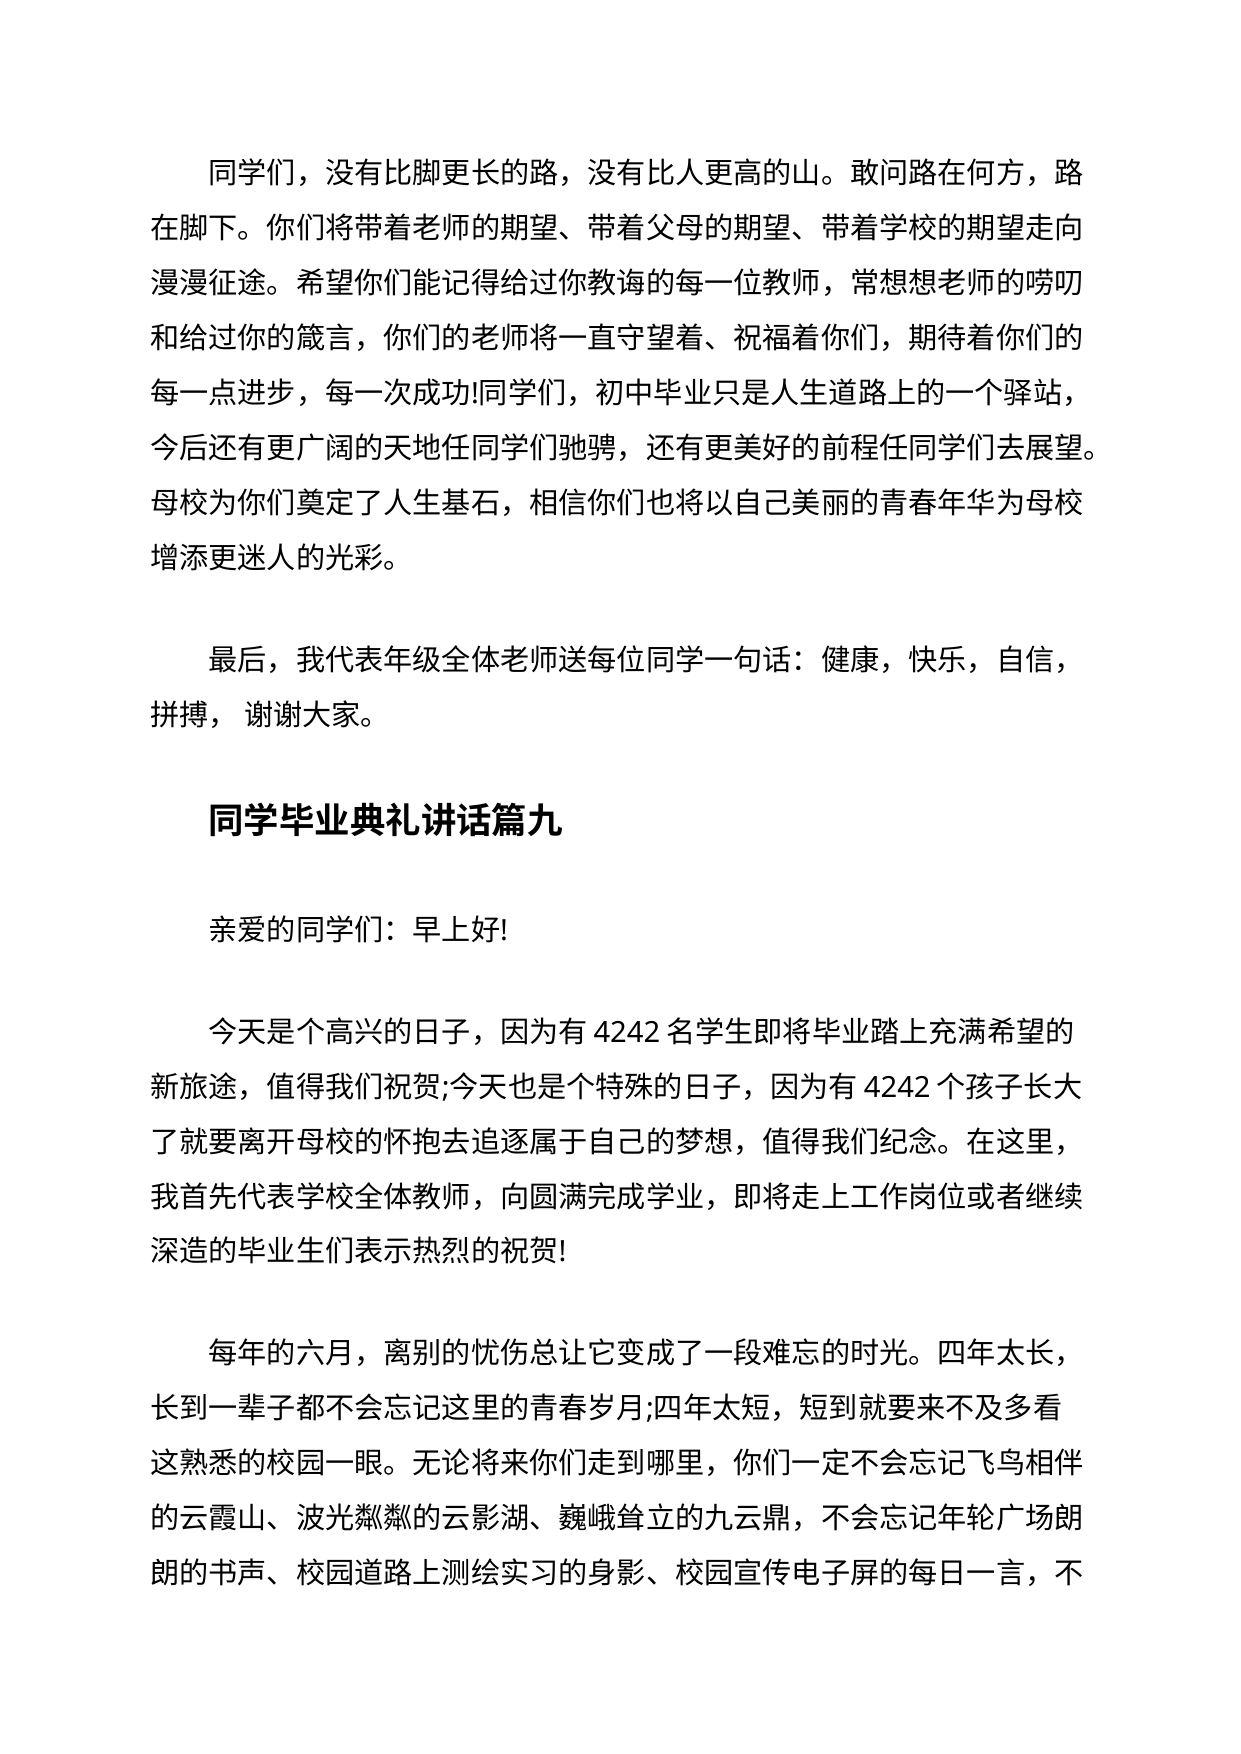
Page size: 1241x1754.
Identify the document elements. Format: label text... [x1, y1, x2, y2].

text 同学们，没有比脚更长的路，没有比人更高的山。敢问路在何方，路在脚下。你们将带着老师的期望、带着父母的期望、带着学校的期望走向漫漫征途。希望你们能记得给过你教诲的每一位教师，常想想老师的唠叨和给过你的箴言，你们的老师将一直守望着、祝福着你们，期待着你们的每一点进步，每一次成功!同学们，初中毕业只是人生道路上的一个驿站，今后还有更广阔的天地任同学们驰骋，还有更美好的前程任同学们去展望。母校为你们奠定了人生基石，相信你们也将以自己美丽的青春年华为母校增添更迷人的光彩。 [150, 150, 1090, 577]
text 今天是个高兴的日子，因为有4242名学生即将毕业踏上充满希望的新旅途，值得我们祝贺;今天也是个特殊的日子，因为有4242个孩子长大了就要离开母校的怀抱去追逐属于自己的梦想，值得我们纪念。在这里，我首先代表学校全体教师，向圆满完成学业，即将走上工作岗位或者继续深造的毕业生们表示热烈的祝贺! [150, 1008, 1090, 1270]
text 最后，我代表年级全体老师送每位同学一句话：健康，快乐，自信，拼搏， 谢谢大家。 [150, 636, 1090, 733]
text 亲爱的同学们：早上好! [150, 906, 1090, 949]
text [150, 1330, 1090, 1592]
text 同学毕业典礼讲话篇九 [150, 793, 1090, 844]
